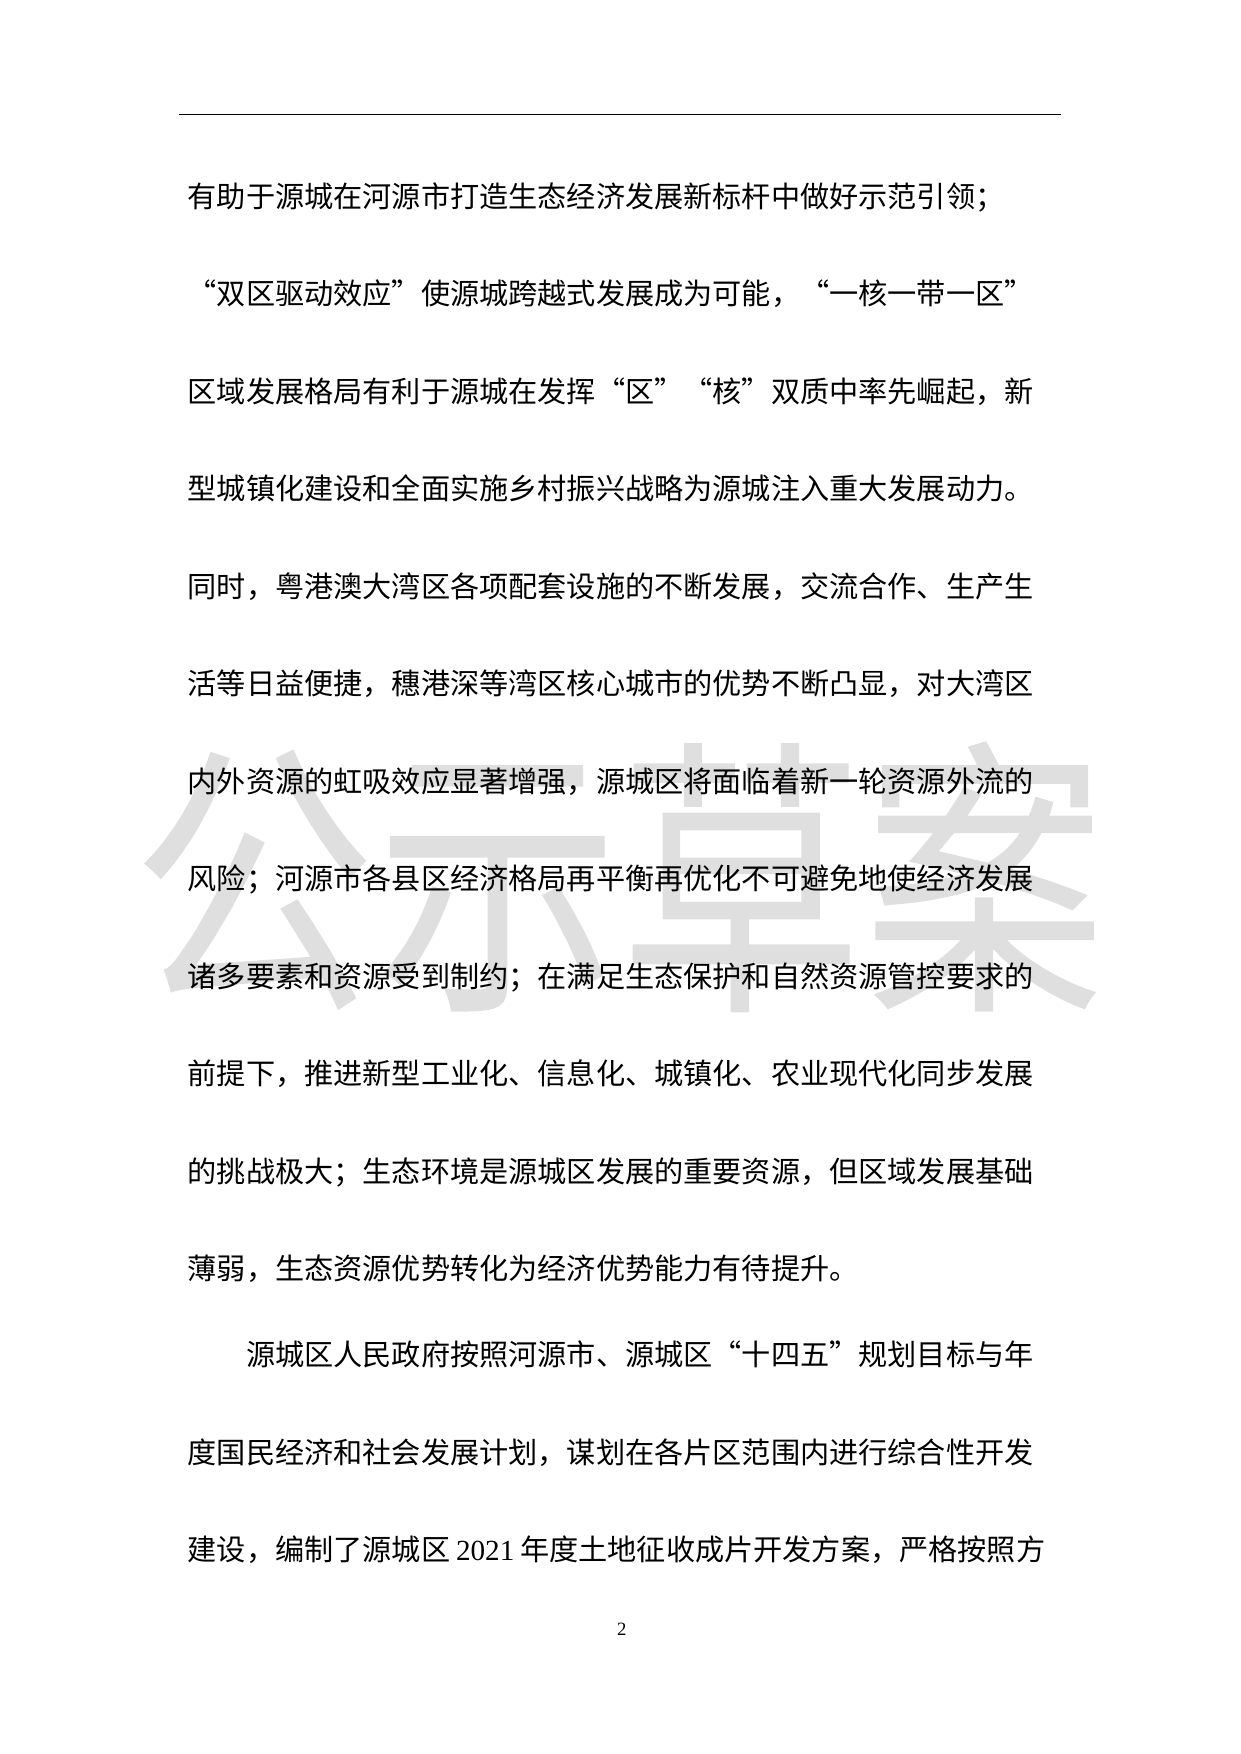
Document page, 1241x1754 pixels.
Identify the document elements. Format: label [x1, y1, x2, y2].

text [187, 162, 1053, 1299]
text [187, 1321, 1053, 1581]
